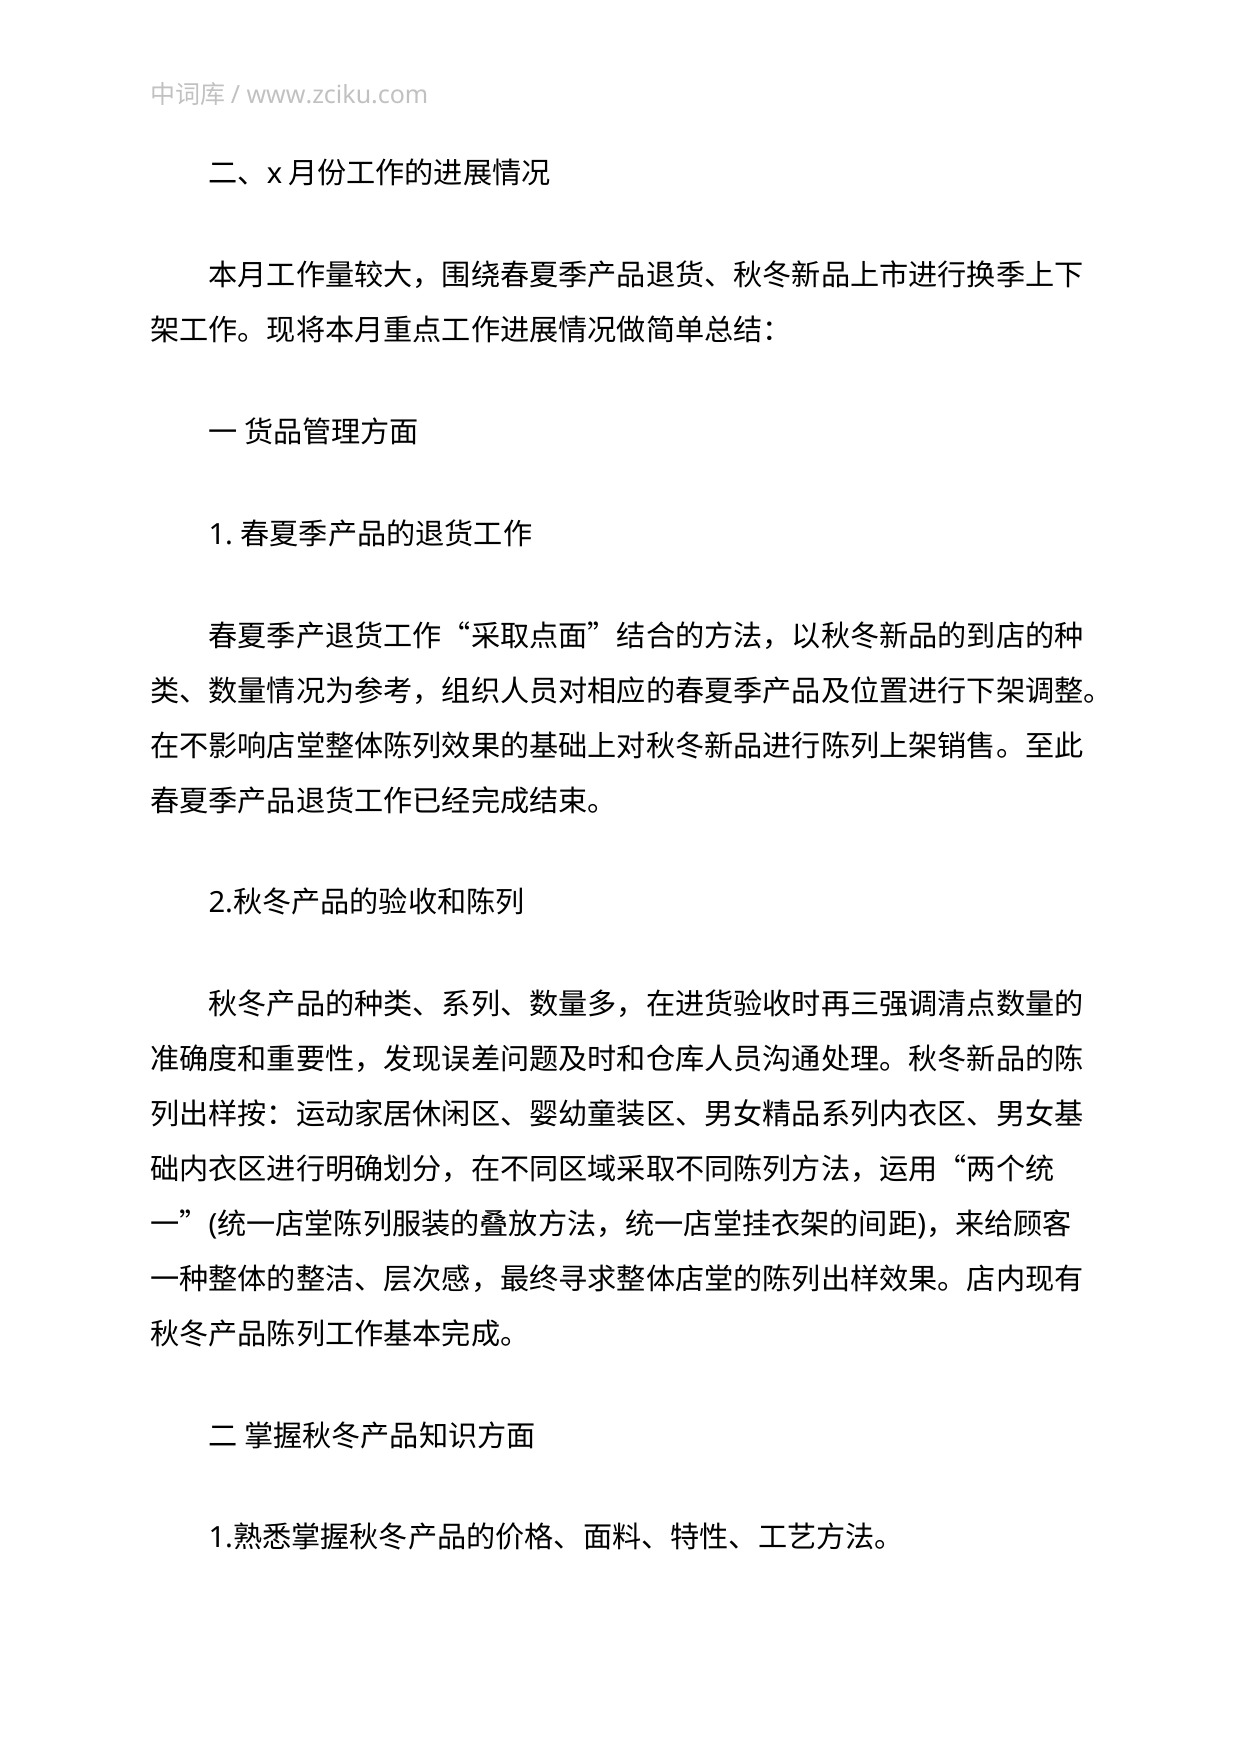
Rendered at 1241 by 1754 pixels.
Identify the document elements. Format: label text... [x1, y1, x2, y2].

text 春夏季产退货工作“采取点面”结合的方法，以秋冬新品的到店的种类、数量情况为参考，组织人员对相应的春夏季产品及位置进行下架调整。在不影响店堂整体陈列效果的基础上对秋冬新品进行陈列上架销售。至此春夏季产品退货工作已经完成结束。 [150, 612, 1090, 819]
text 1. 春夏季产品的退货工作 [150, 510, 1090, 553]
text 2.秋冬产品的验收和陈列 [150, 879, 1090, 921]
text 秋冬产品的种类、系列、数量多，在进货验收时再三强调清点数量的准确度和重要性，发现误差问题及时和仓库人员沟通处理。秋冬新品的陈列出样按：运动家居休闲区、婴幼童装区、男女精品系列内衣区、男女基础内衣区进行明确划分，在不同区域采取不同陈列方法，运用“两个统一”(统一店堂陈列服装的叠放方法，统一店堂挂衣架的间距)，来给顾客一种整体的整洁、层次感，最终寻求整体店堂的陈列出样效果。店内现有秋冬产品陈列工作基本完成。 [150, 981, 1090, 1353]
text 二 掌握秋冬产品知识方面 [150, 1412, 1090, 1454]
text 本月工作量较大，围绕春夏季产品退货、秋冬新品上市进行换季上下架工作。现将本月重点工作进展情况做简单总结： [150, 252, 1090, 349]
text 二、x月份工作的进展情况 [150, 150, 1090, 192]
text 1.熟悉掌握秋冬产品的价格、面料、特性、工艺方法。 [150, 1514, 1090, 1556]
text 一 货品管理方面 [150, 409, 1090, 451]
